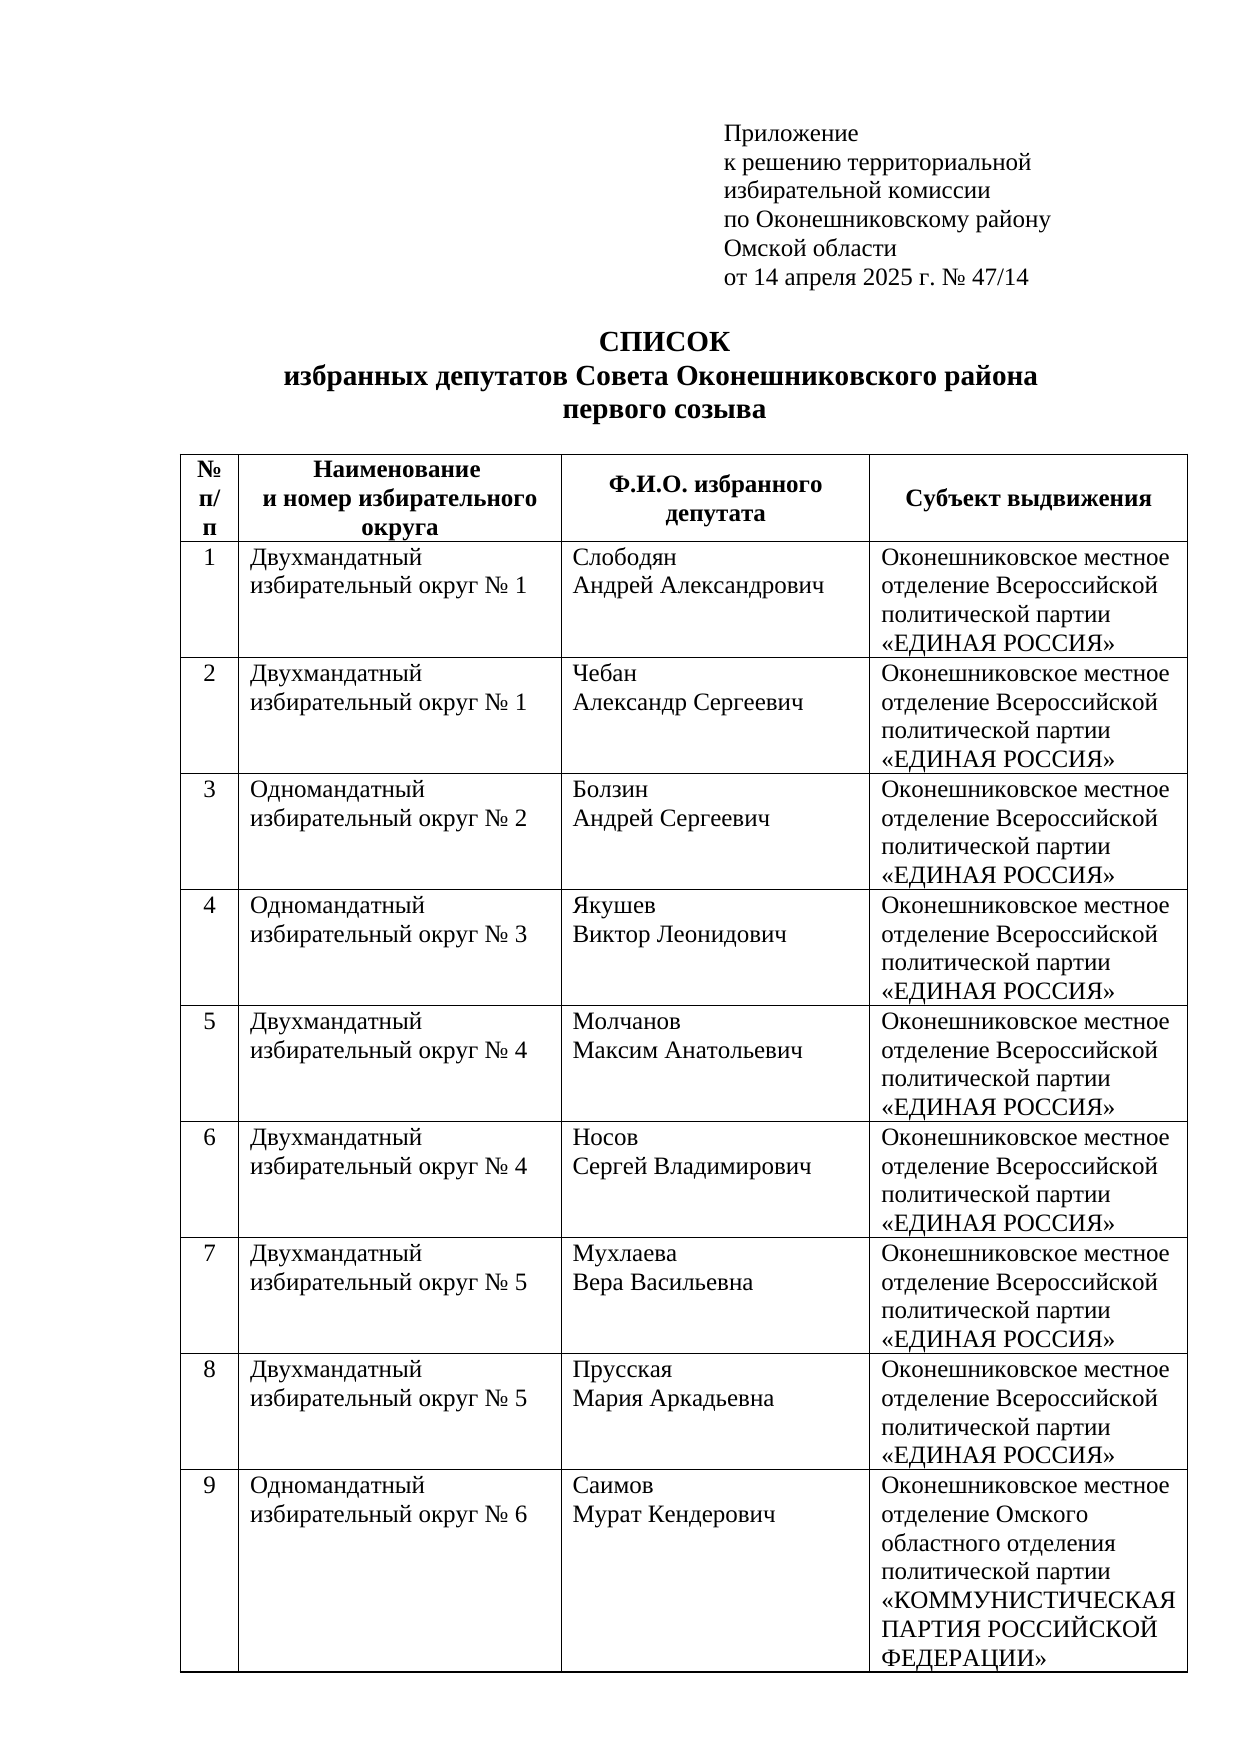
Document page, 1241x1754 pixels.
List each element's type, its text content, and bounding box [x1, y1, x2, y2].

table_cell Оконешниковское местное отделение Всероссийской политической партии «ЕДИНАЯ РОССИЯ» [870, 1354, 1187, 1469]
table_cell Оконешниковское местное отделение Всероссийской политической партии «ЕДИНАЯ РОССИЯ» [870, 542, 1187, 657]
table_header № п/п [181, 455, 238, 541]
table_cell Оконешниковское местное отделение Омского областного отделения политической партии «КОММУНИСТИЧЕСКАЯ ПАРТИЯ РОССИЙСКОЙ ФЕДЕРАЦИИ» [870, 1470, 1187, 1671]
table_cell Якушев Виктор Леонидович [562, 890, 869, 1005]
table_cell Болзин Андрей Сергеевич [562, 774, 869, 889]
table_cell Оконешниковское местное отделение Всероссийской политической партии «ЕДИНАЯ РОССИЯ» [870, 1238, 1187, 1353]
table_cell 5 [181, 1006, 238, 1121]
text от 14 апреля 2025 г. № 47/14 [723, 262, 1152, 291]
table_cell Носов Сергей Владимирович [562, 1122, 869, 1237]
table_header Ф.И.О. избранного депутата [562, 455, 869, 541]
table_cell 9 [181, 1470, 238, 1671]
table_header Наименование и номер избирательного округа [239, 455, 561, 541]
table_cell Слободян Андрей Александрович [562, 542, 869, 657]
text по Оконешниковскому району [723, 204, 1152, 233]
table_cell 4 [181, 890, 238, 1005]
table_cell Двухмандатный избирательный округ № 1 [239, 542, 561, 657]
table_cell Оконешниковское местное отделение Всероссийской политической партии «ЕДИНАЯ РОССИЯ» [870, 774, 1187, 889]
table_cell Оконешниковское местное отделение Всероссийской политической партии «ЕДИНАЯ РОССИЯ» [870, 890, 1187, 1005]
table_cell Оконешниковское местное отделение Всероссийской политической партии «ЕДИНАЯ РОССИЯ» [870, 658, 1187, 773]
text СПИСОК [177, 324, 1152, 358]
table_cell 3 [181, 774, 238, 889]
table_cell 7 [181, 1238, 238, 1353]
table_cell Одномандатный избирательный округ № 3 [239, 890, 561, 1005]
table_header Субъект выдвижения [870, 455, 1187, 541]
table_cell Прусская Мария Аркадьевна [562, 1354, 869, 1469]
table_cell 6 [181, 1122, 238, 1237]
text Приложение [723, 118, 1152, 147]
table_cell 8 [181, 1354, 238, 1469]
table_cell Одномандатный избирательный округ № 6 [239, 1470, 561, 1671]
table_cell Оконешниковское местное отделение Всероссийской политической партии «ЕДИНАЯ РОССИЯ» [870, 1122, 1187, 1237]
table_cell 2 [181, 658, 238, 773]
text избранных депутатов Совета Оконешниковского района первого созыва [177, 358, 1152, 425]
table_cell Двухмандатный избирательный округ № 5 [239, 1354, 561, 1469]
text к решению территориальной избирательной комиссии [723, 147, 1152, 204]
table_cell Чебан Александр Сергеевич [562, 658, 869, 773]
table_cell Двухмандатный избирательный округ № 5 [239, 1238, 561, 1353]
text Омской области [723, 233, 1152, 262]
table_cell Молчанов Максим Анатольевич [562, 1006, 869, 1121]
table_cell Двухмандатный избирательный округ № 4 [239, 1122, 561, 1237]
table_cell Двухмандатный избирательный округ № 4 [239, 1006, 561, 1121]
table_cell 1 [181, 542, 238, 657]
table_cell Мухлаева Вера Васильевна [562, 1238, 869, 1353]
table_cell Саимов Мурат Кендерович [562, 1470, 869, 1671]
table_cell Оконешниковское местное отделение Всероссийской политической партии «ЕДИНАЯ РОССИЯ» [870, 1006, 1187, 1121]
table_cell Двухмандатный избирательный округ № 1 [239, 658, 561, 773]
table_cell Одномандатный избирательный округ № 2 [239, 774, 561, 889]
